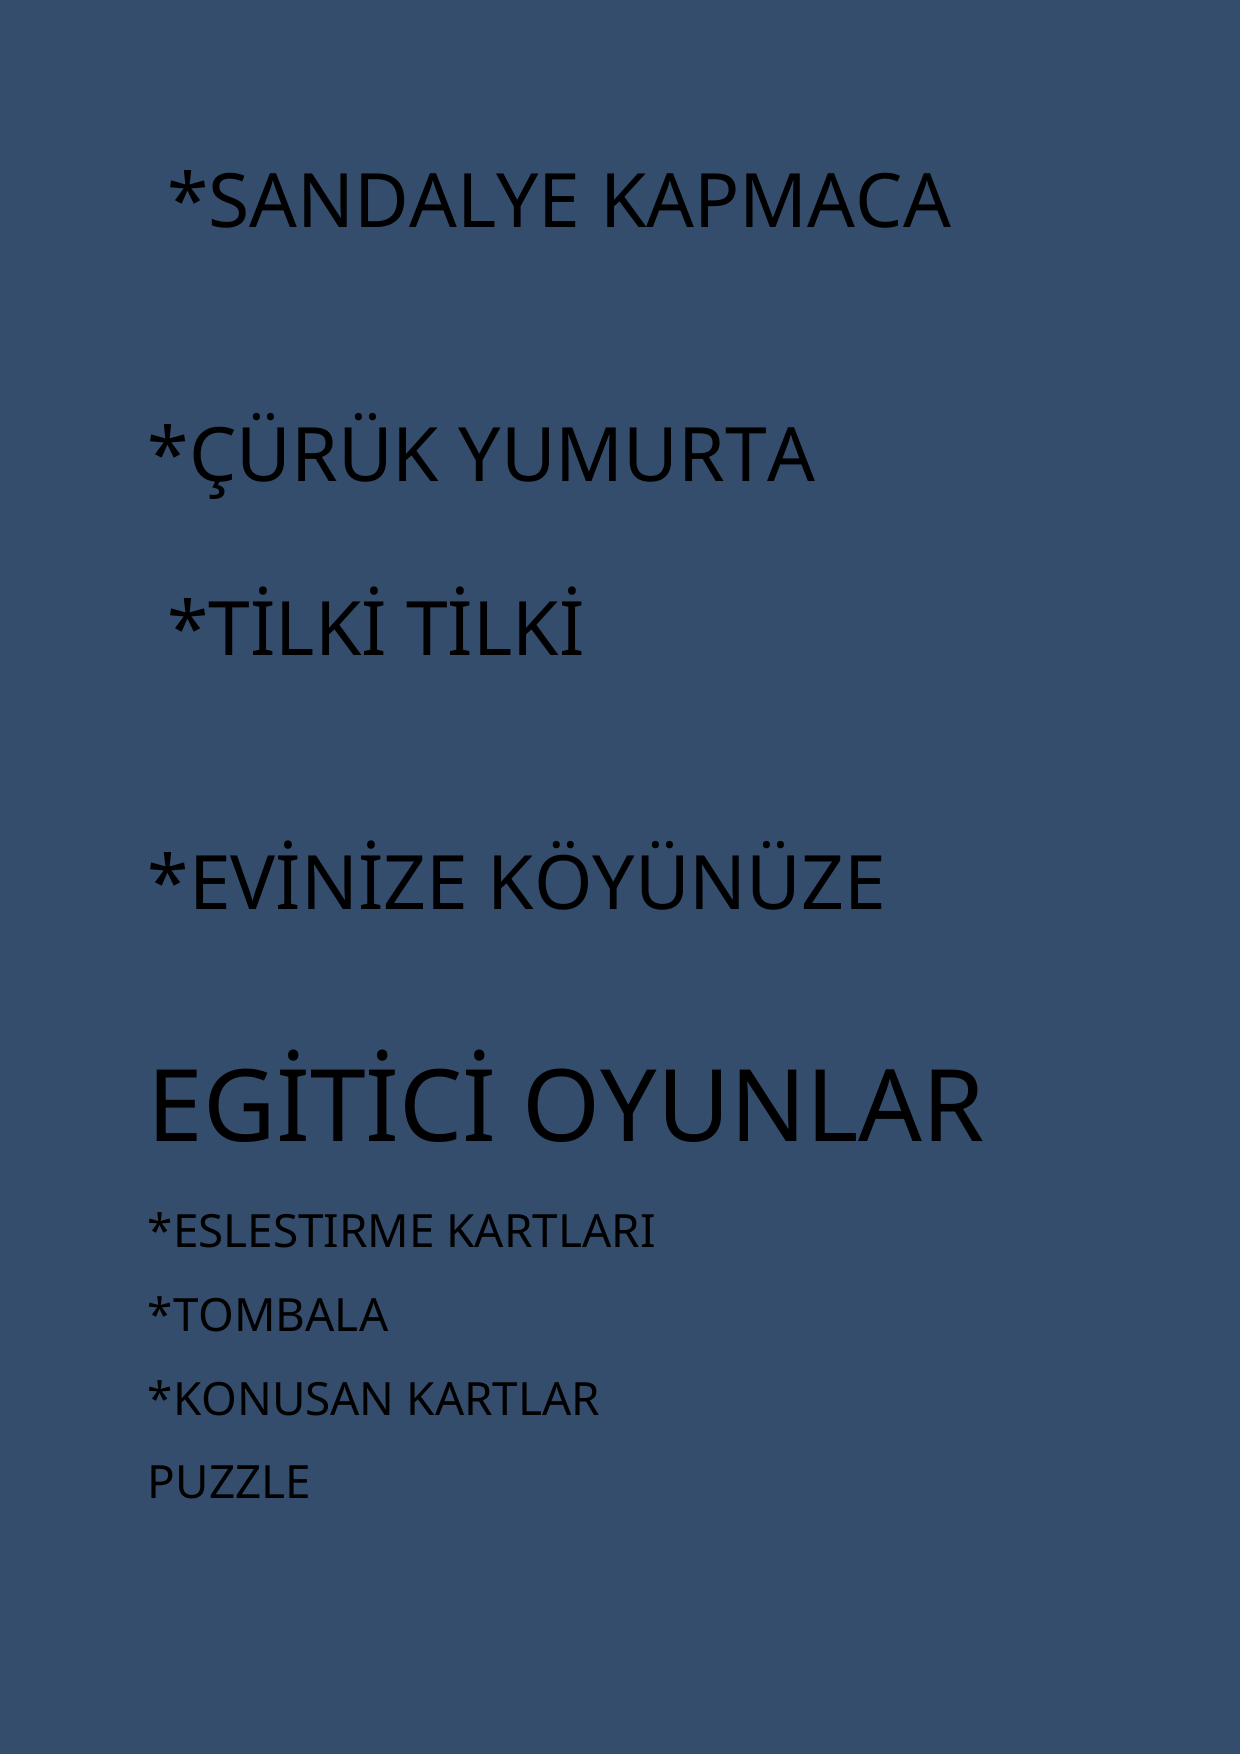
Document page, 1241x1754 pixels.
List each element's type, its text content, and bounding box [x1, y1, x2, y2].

text *TOMBALA [148, 1282, 1093, 1344]
text *KONUSAN KARTLAR [148, 1366, 1093, 1428]
text PUZZLE [148, 1450, 1093, 1512]
text *SANDALYE KAPMACA [148, 148, 1093, 250]
text *ÇÜRÜK YUMURTA [148, 402, 1093, 504]
text *TİLKİ TİLKİ [148, 575, 1093, 678]
text *ESLESTIRME KARTLARI [148, 1198, 1093, 1260]
text *EVİNİZE KÖYÜNÜZE [148, 829, 1093, 932]
text EGİTİCİ OYUNLAR [148, 1034, 1093, 1171]
